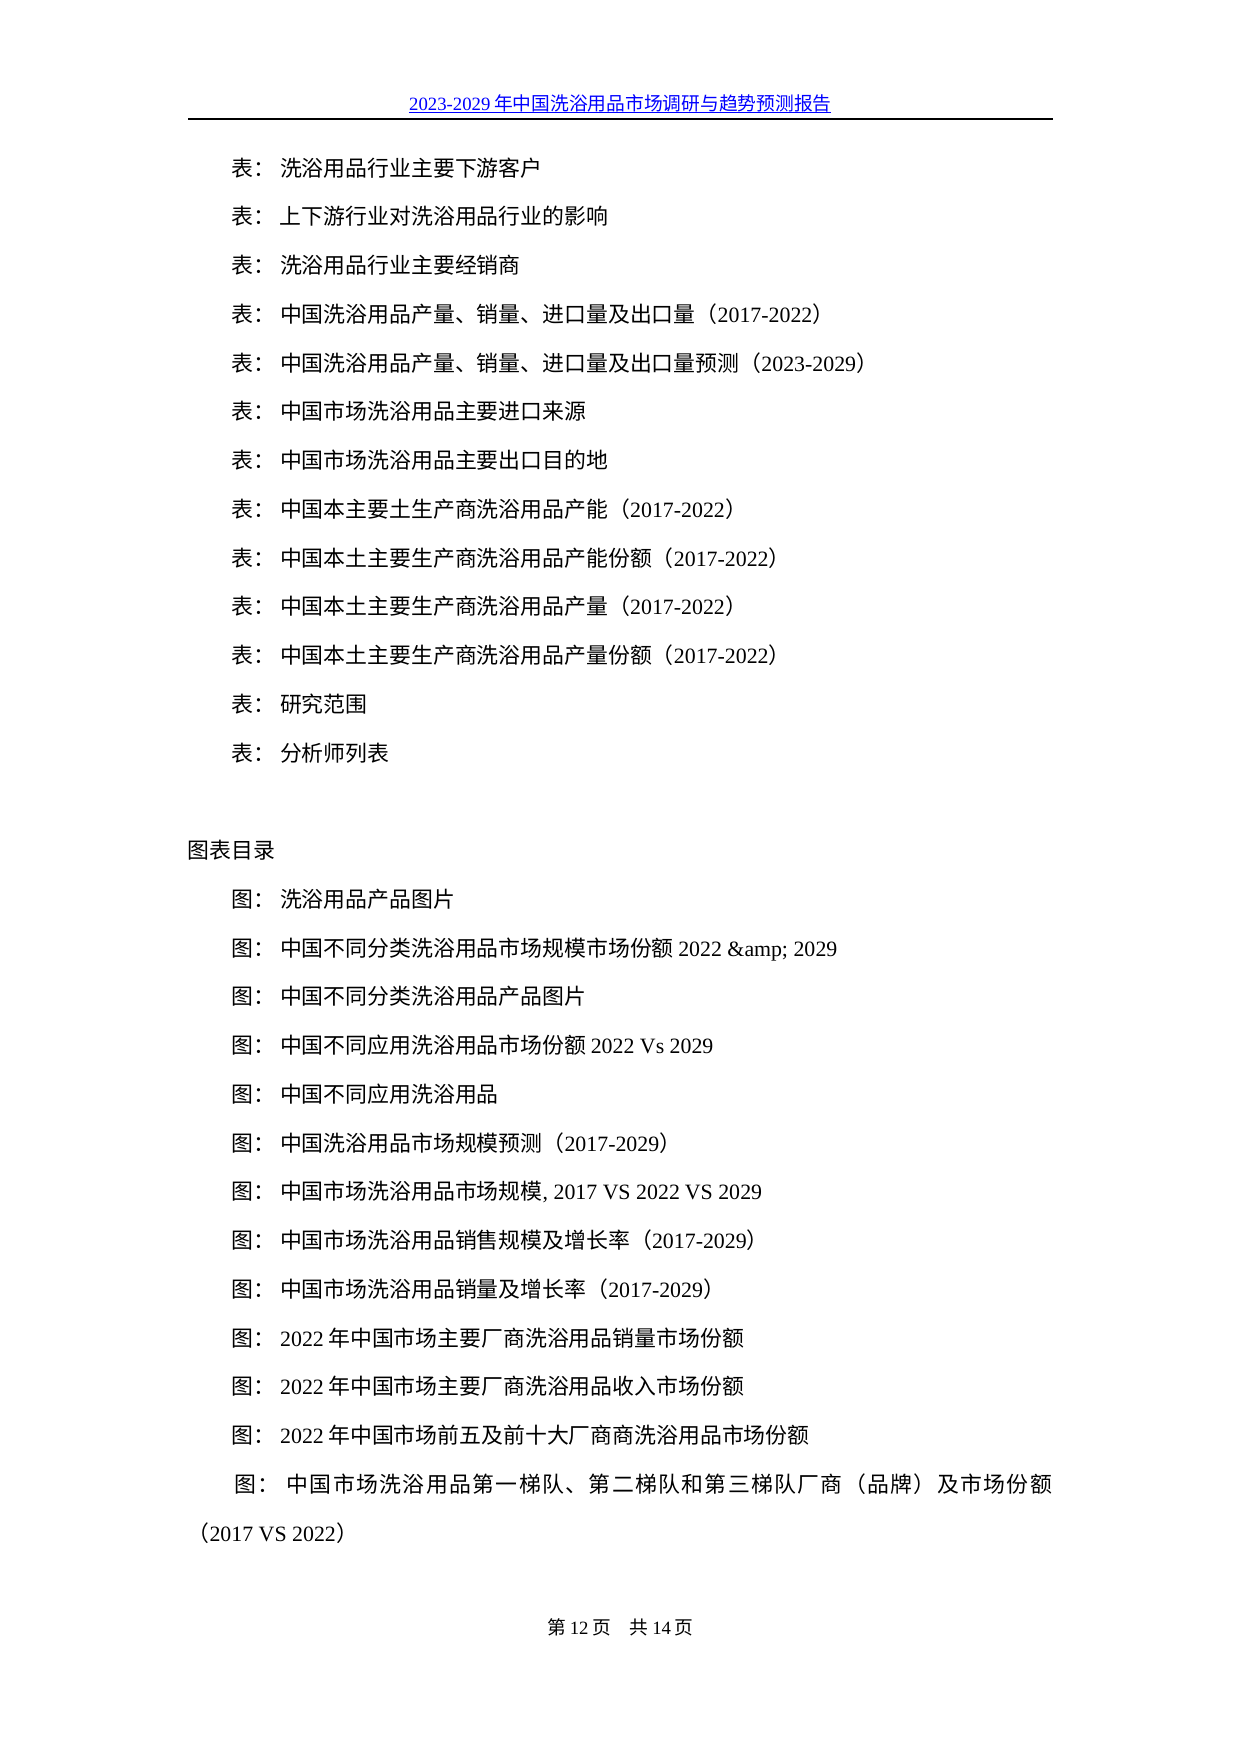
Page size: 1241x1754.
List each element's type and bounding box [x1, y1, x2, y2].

text [187, 150, 1053, 1548]
